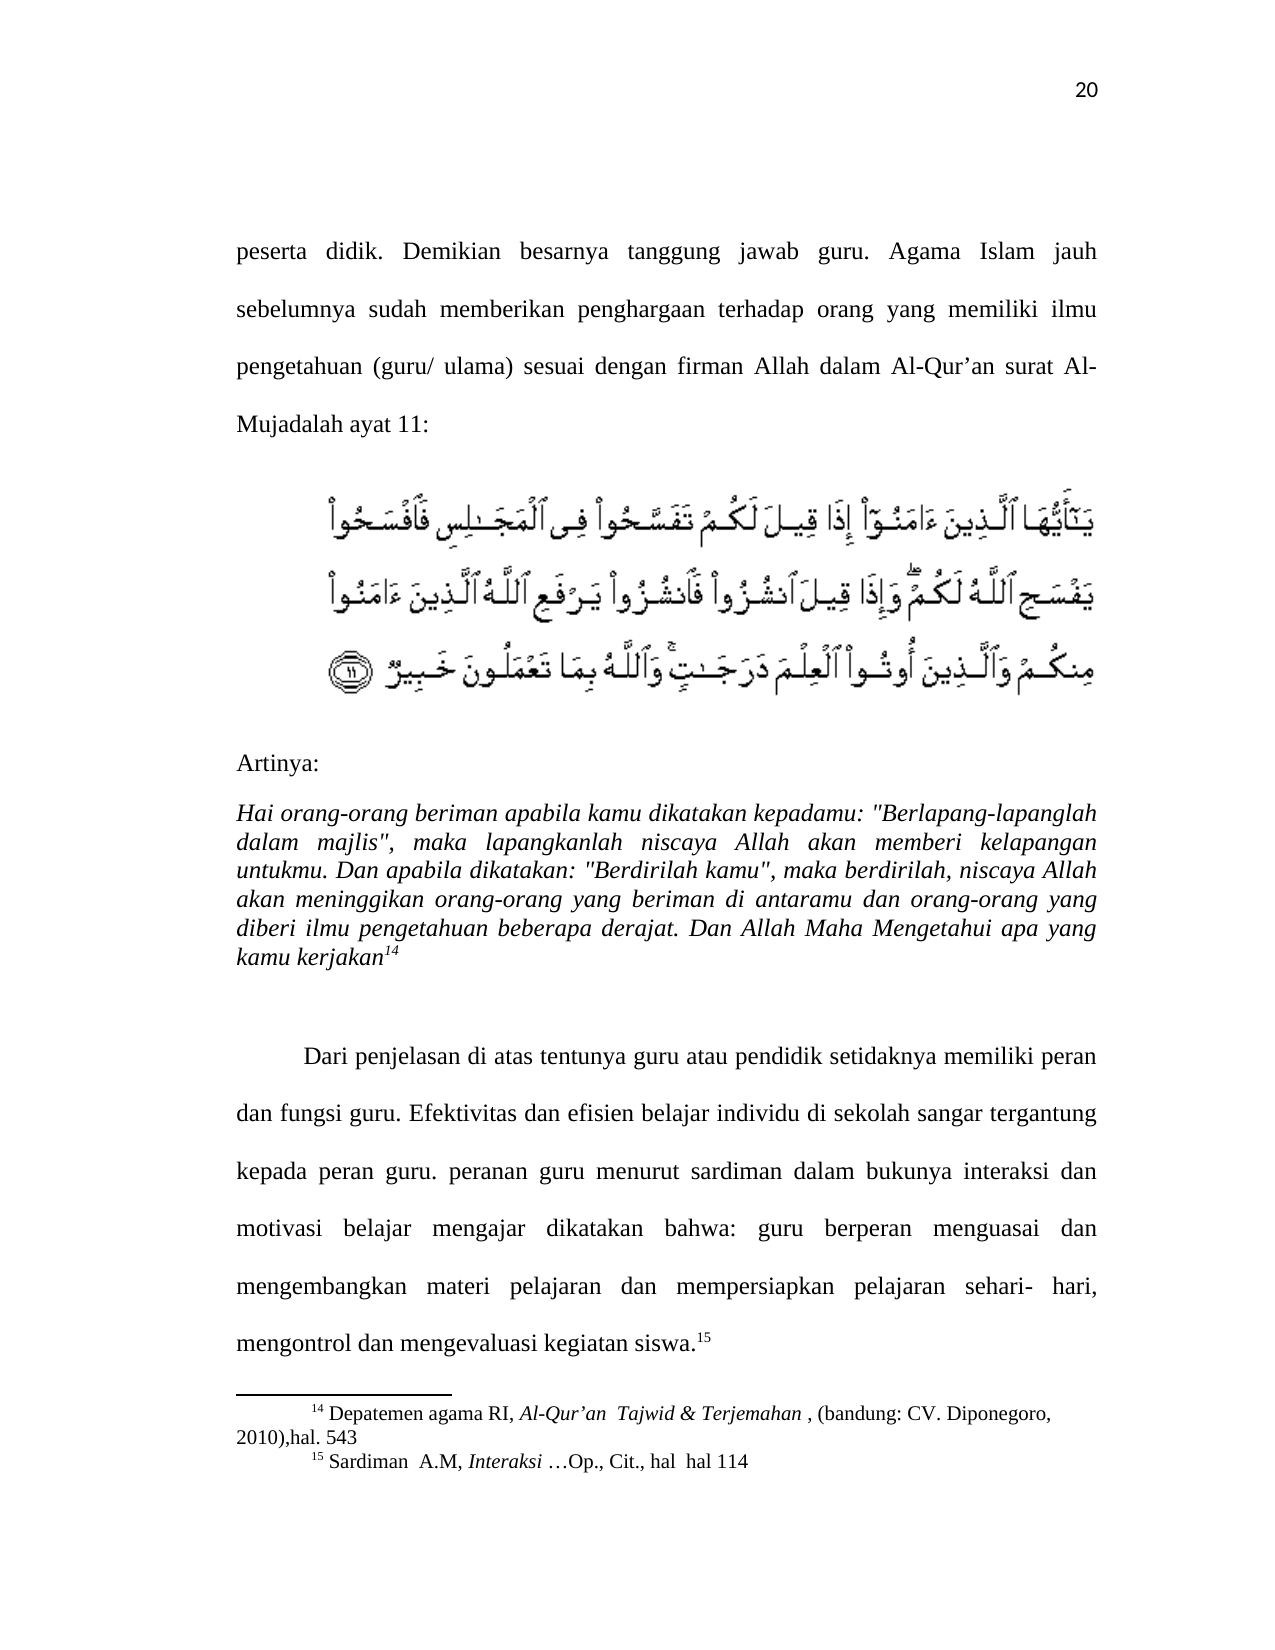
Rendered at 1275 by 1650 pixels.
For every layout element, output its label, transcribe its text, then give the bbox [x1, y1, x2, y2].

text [236, 236, 1098, 437]
picture [326, 487, 1098, 700]
text Dari penjelasan di atas tentunya guru atau pendidik setidaknya memiliki peran dan fungsi guru. Efektivitas dan efisien belajar individu di sekolah sangar tergantung kepada peran guru. peranan guru menurut sardiman dalam bukunya interaksi dan motivasi belajar mengajar dikatakan bahwa: guru berperan menguasai dan mengembangkan materi pelajaran dan mempersiapkan pelajaran sehari- hari, mengontrol dan mengevaluasi kegiatan siswa. [236, 1041, 1098, 1357]
text Artinya: [236, 748, 1098, 777]
text Hai orang-orang beriman apabila kamu dikatakan kepadamu: "Berlapang-lapanglah dalam majlis", maka lapangkanlah niscaya Allah akan memberi kelapangan untukmu. Dan apabila dikatakan: "Berdirilah kamu", maka berdirilah, niscaya Allah akan meninggikan orang-orang yang beriman di antaramu dan orang-orang yang diberi ilmu pengetahuan beberapa derajat. Dan Allah Maha Mengetahui apa yang kamu kerjakan [236, 798, 1098, 971]
